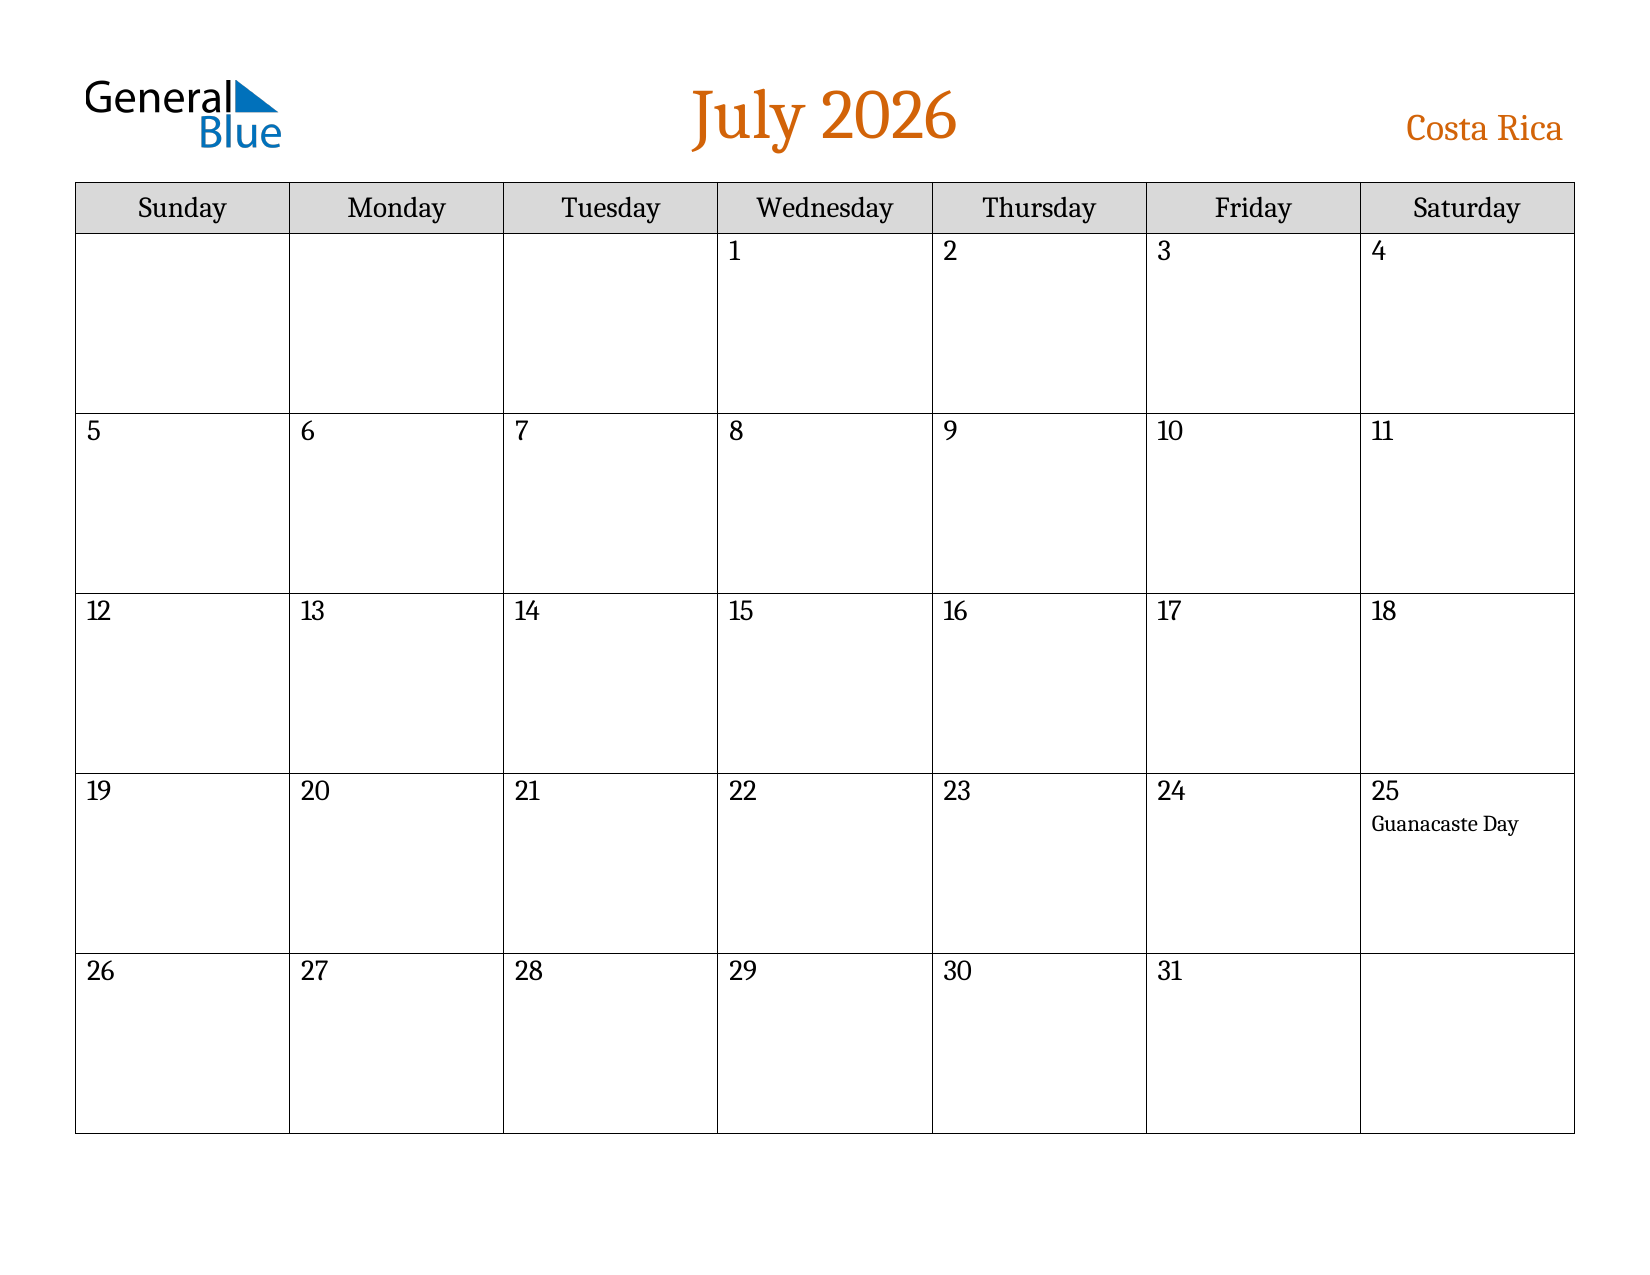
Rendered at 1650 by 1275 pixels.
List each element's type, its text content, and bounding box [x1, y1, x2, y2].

table_cell 1 [718, 234, 932, 270]
table_cell [718, 630, 932, 773]
table_cell [1361, 270, 1574, 413]
table_cell Guanacaste Day [1361, 810, 1574, 953]
table_cell 25 [1361, 774, 1574, 810]
table_cell 27 [290, 954, 503, 990]
table_cell [1361, 630, 1574, 773]
table_cell [1361, 954, 1574, 990]
table_cell [1147, 630, 1360, 773]
table_cell [718, 450, 932, 593]
table_cell 18 [1361, 594, 1574, 630]
table_cell [933, 810, 1146, 953]
table_cell 21 [504, 774, 717, 810]
table_cell [504, 990, 717, 1133]
table_cell 8 [718, 414, 932, 450]
table_cell 19 [76, 774, 289, 810]
table_cell [1147, 270, 1360, 413]
table_cell Wednesday [718, 183, 932, 233]
table_cell [290, 270, 503, 413]
table_cell 4 [1361, 234, 1574, 270]
table_cell [1147, 990, 1360, 1133]
table_cell [76, 450, 289, 593]
table_cell Friday [1147, 183, 1360, 233]
table_cell [504, 270, 717, 413]
table_cell 9 [933, 414, 1146, 450]
table_cell 23 [933, 774, 1146, 810]
table_cell 29 [718, 954, 932, 990]
picture [86, 80, 281, 148]
table_cell [504, 810, 717, 953]
table_cell [76, 990, 289, 1133]
table_cell 20 [290, 774, 503, 810]
table_cell 30 [933, 954, 1146, 990]
table_cell [933, 450, 1146, 593]
table_cell 6 [290, 414, 503, 450]
table_cell 11 [1361, 414, 1574, 450]
table_cell [504, 450, 717, 593]
table_cell Monday [290, 183, 503, 233]
table_cell [290, 450, 503, 593]
table_cell [290, 810, 503, 953]
table_cell [1147, 810, 1360, 953]
table_header [76, 75, 503, 182]
table_cell 10 [1147, 414, 1360, 450]
table_cell [76, 270, 289, 413]
table_header Costa Rica [1146, 75, 1574, 182]
table_cell 16 [933, 594, 1146, 630]
table_cell 7 [504, 414, 717, 450]
table_cell [290, 990, 503, 1133]
table_cell 28 [504, 954, 717, 990]
table_cell [718, 270, 932, 413]
table_cell [76, 234, 289, 270]
table_cell [290, 630, 503, 773]
table_cell 14 [504, 594, 717, 630]
table_cell 26 [76, 954, 289, 990]
table_cell [76, 810, 289, 953]
table_cell [504, 630, 717, 773]
table_cell 31 [1147, 954, 1360, 990]
table_cell 13 [290, 594, 503, 630]
table_cell 12 [76, 594, 289, 630]
table_cell Tuesday [504, 183, 717, 233]
table_cell [933, 630, 1146, 773]
table_cell Thursday [933, 183, 1146, 233]
table_cell [718, 810, 932, 953]
table_cell [718, 990, 932, 1133]
table_cell [1361, 450, 1574, 593]
table_cell [933, 270, 1146, 413]
table_cell 5 [76, 414, 289, 450]
table_cell 24 [1147, 774, 1360, 810]
table_cell 17 [1147, 594, 1360, 630]
table_cell [76, 630, 289, 773]
table_cell Sunday [76, 183, 289, 233]
table_header July 2026 [504, 75, 1146, 182]
table_cell [504, 234, 717, 270]
table_cell Saturday [1361, 183, 1574, 233]
table_cell [1361, 990, 1574, 1133]
table_cell 2 [933, 234, 1146, 270]
table_cell [290, 234, 503, 270]
table_cell 15 [718, 594, 932, 630]
table_cell [933, 990, 1146, 1133]
table_cell [1147, 450, 1360, 593]
table_cell 3 [1147, 234, 1360, 270]
table_cell 22 [718, 774, 932, 810]
